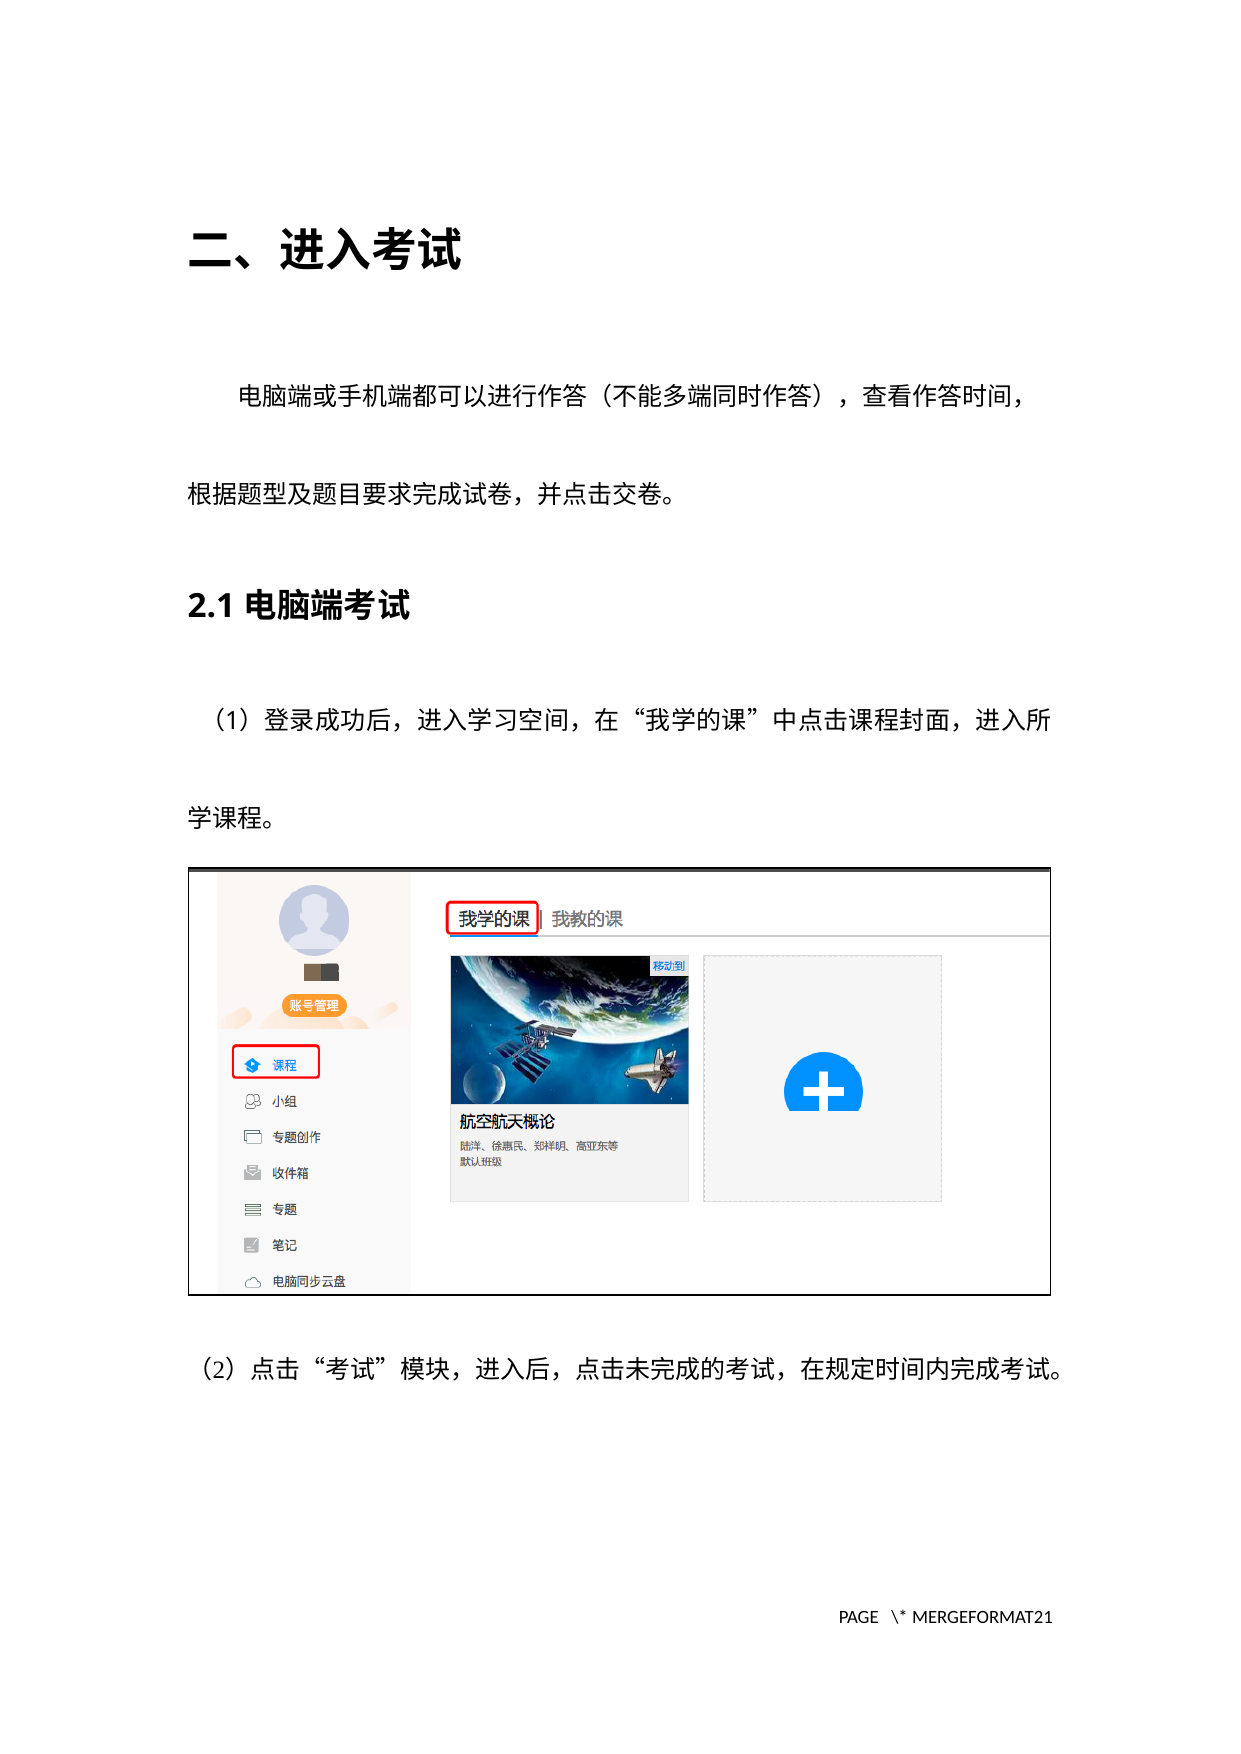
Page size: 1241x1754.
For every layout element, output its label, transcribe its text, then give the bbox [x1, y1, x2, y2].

subtitle 进入考试 [187, 197, 1053, 295]
text 电脑端或手机端都可以进行作答（不能多端同时作答），查看作答时间，根据题型及题目要求完成试卷，并点击交卷。 [187, 362, 1053, 525]
text （2）点击“考试”模块，进入后，点击未完成的考试，在规定时间内完成考试。 [187, 1335, 1053, 1400]
picture [189, 869, 1050, 1294]
list 登录成功后，进入学习空间，在“我学的课”中点击课程封面，进入所学课程。 [187, 686, 1053, 849]
subtitle 2.1 电脑端考试 [187, 570, 1053, 635]
